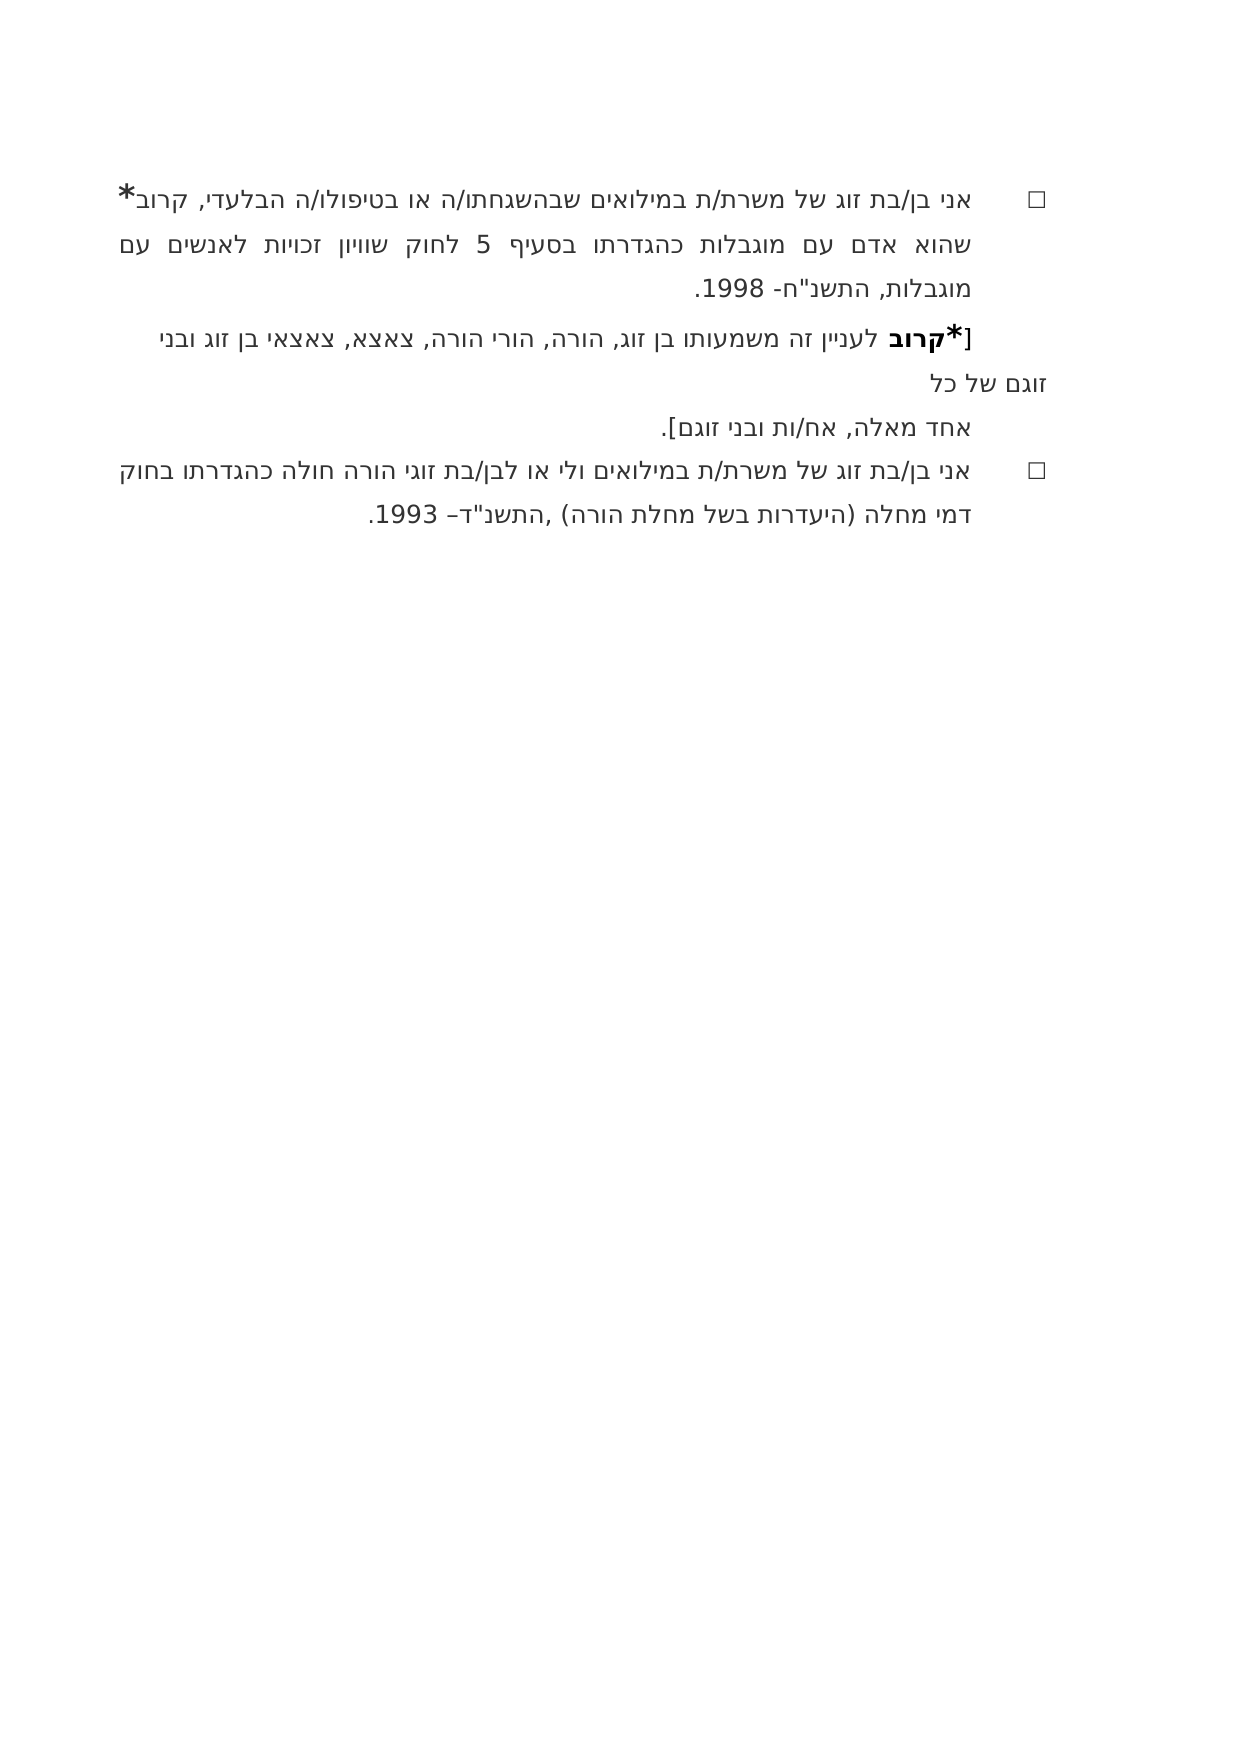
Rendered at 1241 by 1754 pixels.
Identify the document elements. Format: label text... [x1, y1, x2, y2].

text [*קרוב לעניין זה משמעותו בן זוג, הורה, הורי הורה, צאצא, צאצאי בן זוג ובני זוגם של כל [118, 318, 1047, 398]
text אחד מאלה, אח/ות ובני זוגם]. [118, 413, 1122, 442]
list אני בן/בת זוג של משרת/ת במילואים ולי או לבן/בת זוגי הורה חולה כהגדרתו בחוק דמי מחלה (היעדרות בשל מחלת הורה) ,התשנ"ד– 1993. [118, 457, 1047, 529]
list אני בן/בת זוג של משרת/ת במילואים שבהשגחתו/ה או בטיפולו/ה הבלעדי, קרוב* שהוא אדם עם מוגבלות כהגדרתו בסעיף 5 לחוק שוויון זכויות לאנשים עם מוגבלות, התשנ"ח- 1998. [118, 177, 1047, 303]
